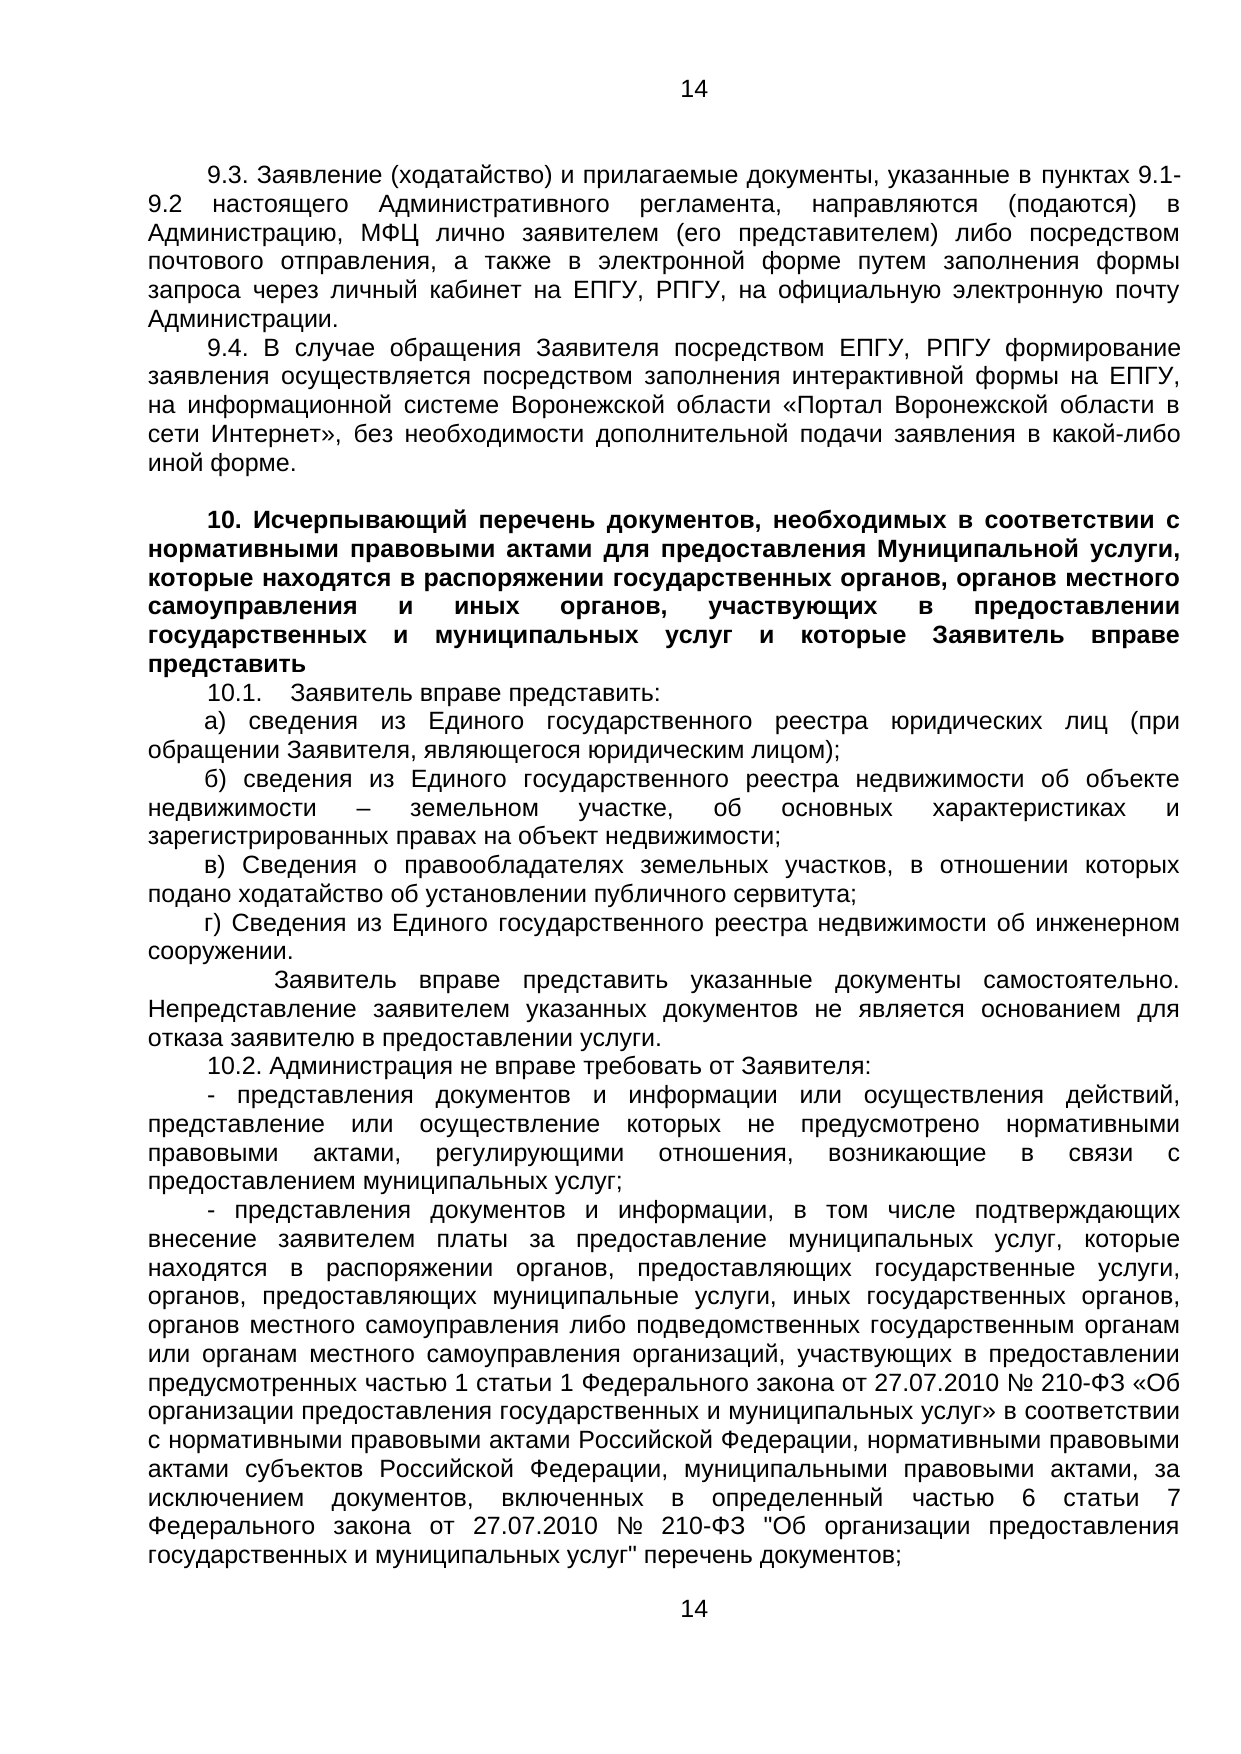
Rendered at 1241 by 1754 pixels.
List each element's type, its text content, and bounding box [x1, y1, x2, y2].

text г) Сведения из Единого государственного реестра недвижимости об инженерном сооружении. [148, 907, 1181, 965]
text 9.4. В случае обращения Заявителя посредством ЕПГУ, РПГУ формирование заявления осуществляется посредством заполнения интерактивной формы на ЕПГУ, на информационной системе Воронежской области «Портал Воронежской области в сети Интернет», без необходимости дополнительной подачи заявления в какой-либо иной форме. [148, 332, 1181, 476]
text Заявитель вправе представить указанные документы самостоятельно. Непредставление заявителем указанных документов не является основанием для отказа заявителю в предоставлении услуги. [148, 965, 1181, 1051]
text 9.3. Заявление (ходатайство) и прилагаемые документы, указанные в пунктах 9.1-9.2 настоящего Административного регламента, направляются (подаются) в Администрацию, МФЦ лично заявителем (его представителем) либо посредством почтового отправления, а также в электронной форме путем заполнения формы запроса через личный кабинет на ЕПГУ, РПГУ, на официальную электронную почту Администрации. [148, 160, 1181, 332]
text 10.1. Заявитель вправе представить: [148, 677, 1181, 706]
text б) сведения из Единого государственного реестра недвижимости об объекте недвижимости – земельном участке, об основных характеристиках и зарегистрированных правах на объект недвижимости; [148, 764, 1181, 850]
text - представления документов и информации, в том числе подтверждающих внесение заявителем платы за предоставление муниципальных услуг, которые находятся в распоряжении органов, предоставляющих государственные услуги, органов, предоставляющих муниципальные услуги, иных государственных органов, органов местного самоуправления либо подведомственных государственным органам или органам местного самоуправления организаций, участвующих в предоставлении предусмотренных частью 1 статьи 1 Федерального закона от 27.07.2010 № 210-ФЗ «Об организации предоставления государственных и муниципальных услуг» в соответствии с нормативными правовыми актами Российской Федерации, нормативными правовыми актами субъектов Российской Федерации, муниципальными правовыми актами, за исключением документов, включенных в определенный частью 6 статьи 7 Федерального закона от 27.07.2010 № 210-ФЗ "Об организации предоставления государственных и муниципальных услуг" перечень документов; [148, 1195, 1181, 1569]
text - представления документов и информации или осуществления действий, представление или осуществление которых не предусмотрено нормативными правовыми актами, регулирующими отношения, возникающие в связи с предоставлением муниципальных услуг; [148, 1080, 1181, 1195]
text 10.2. Администрация не вправе требовать от Заявителя: [148, 1051, 1181, 1080]
text 10. Исчерпывающий перечень документов, необходимых в соответствии с нормативными правовыми актами для предоставления Муниципальной услуги, которые находятся в распоряжении государственных органов, органов местного самоуправления и иных органов, участвующих в предоставлении государственных и муниципальных услуг и которые Заявитель вправе представить [148, 505, 1181, 677]
text в) Сведения о правообладателях земельных участков, в отношении которых подано ходатайство об установлении публичного сервитута; [148, 850, 1181, 907]
text а) сведения из Единого государственного реестра юридических лиц (при обращении Заявителя, являющегося юридическим лицом); [148, 706, 1181, 764]
